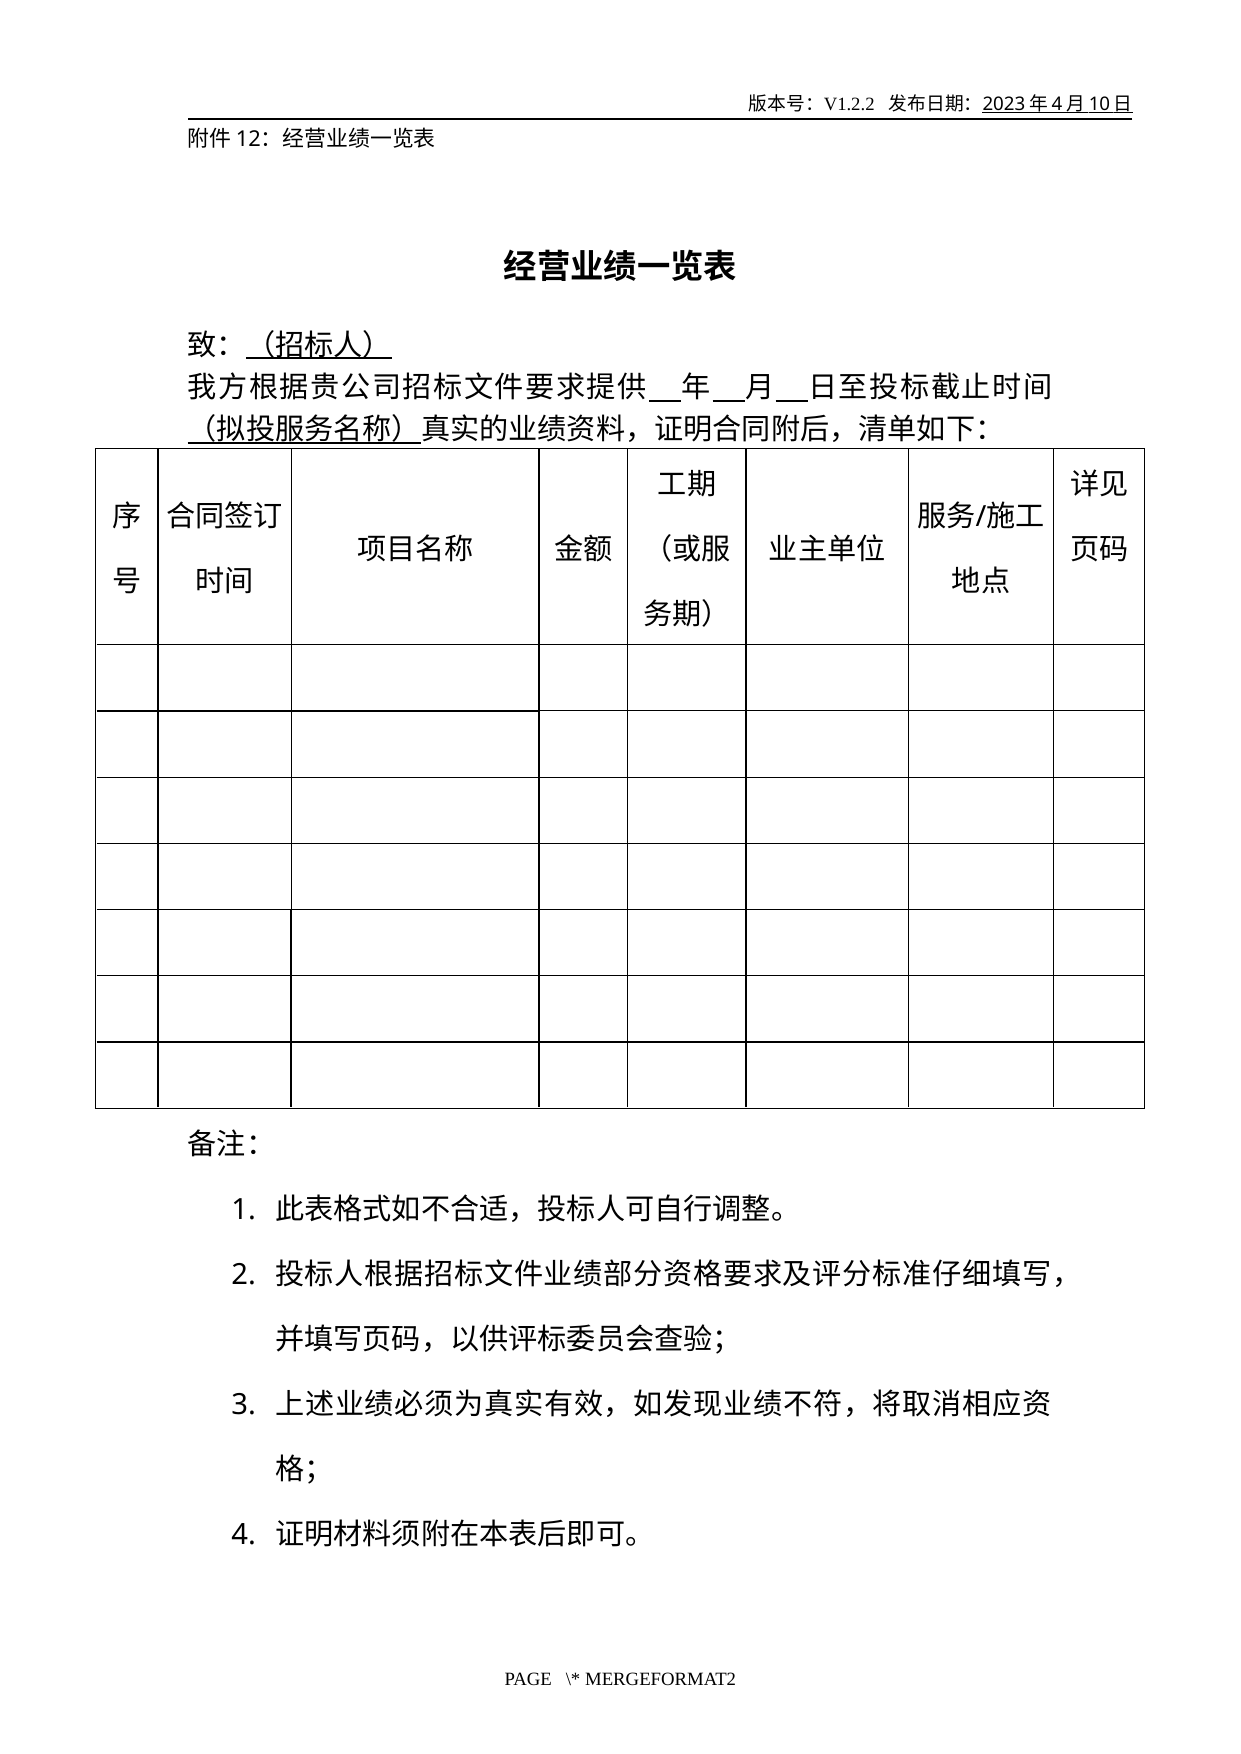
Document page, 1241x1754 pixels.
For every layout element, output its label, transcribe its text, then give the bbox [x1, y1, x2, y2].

table_cell [747, 711, 908, 777]
table_cell [1054, 910, 1144, 975]
text 备注： [187, 1109, 1053, 1174]
table_header 项目名称 [292, 449, 538, 644]
table_cell [1054, 844, 1144, 909]
list 证明材料须附在本表后即可。 [231, 1499, 1053, 1564]
text 致：（招标人） [187, 321, 1053, 363]
table_header 工期（或服务期） [628, 449, 745, 644]
table_cell [292, 844, 538, 909]
table_cell [1054, 711, 1144, 777]
table_cell [96, 910, 157, 975]
table_cell [628, 645, 745, 710]
table_cell [292, 645, 538, 710]
list 上述业绩必须为真实有效，如发现业绩不符，将取消相应资格； [231, 1369, 1053, 1499]
table_cell [628, 910, 745, 975]
table_cell [159, 844, 291, 909]
table_cell [96, 844, 157, 909]
table_cell [747, 645, 908, 710]
table_cell [292, 1043, 538, 1107]
table_cell [159, 1043, 290, 1107]
table_cell [747, 844, 908, 909]
table_cell [747, 910, 908, 975]
table_cell [96, 1042, 157, 1107]
table_cell [540, 645, 627, 710]
table_cell [1054, 778, 1144, 843]
table_cell [292, 712, 538, 777]
table_cell [159, 778, 291, 843]
table_cell [540, 711, 627, 777]
table_cell [1054, 976, 1144, 1041]
table_cell [909, 844, 1053, 909]
table_header 序号 [96, 449, 157, 644]
table_cell [747, 778, 908, 843]
table_header 详见页码 [1054, 449, 1144, 644]
text 我方根据贵公司招标文件要求提供 年 月 日至投标截止时间（拟投服务名称）真实的业绩资料，证明合同附后，清单如下： [187, 363, 1053, 448]
table_cell [96, 645, 157, 710]
table_cell [747, 1043, 908, 1107]
text 附件12：经营业绩一览表 [187, 121, 1053, 154]
text 经营业绩一览表 [187, 231, 1053, 296]
table_cell [909, 645, 1053, 710]
table_cell [628, 844, 745, 909]
table_cell [747, 976, 908, 1041]
table_cell [909, 711, 1053, 777]
table_header 金额 [540, 449, 627, 644]
table_cell [540, 844, 627, 909]
table_cell [909, 1043, 1053, 1107]
table_header 合同签订时间 [159, 449, 291, 644]
table_cell [540, 778, 627, 843]
table_cell [1054, 645, 1144, 710]
table_cell [159, 645, 291, 710]
list 投标人根据招标文件业绩部分资格要求及评分标准仔细填写，并填写页码，以供评标委员会查验； [231, 1239, 1053, 1369]
table_cell [909, 976, 1053, 1041]
table_cell [628, 711, 745, 777]
list 此表格式如不合适，投标人可自行调整。 [231, 1174, 1053, 1239]
table_cell [540, 976, 627, 1041]
table_cell [540, 1043, 627, 1107]
table_cell [159, 910, 290, 975]
table_cell [292, 910, 538, 975]
table_cell [909, 778, 1053, 843]
table_cell [1054, 1043, 1144, 1107]
table_cell [96, 976, 157, 1041]
table_cell [96, 711, 157, 777]
table_cell [628, 976, 745, 1041]
table_cell [628, 778, 745, 843]
table_cell [628, 1043, 745, 1107]
table_cell [540, 910, 627, 975]
table_cell [909, 910, 1053, 975]
table_cell [96, 778, 157, 843]
table_cell [292, 976, 538, 1041]
table_cell [159, 976, 290, 1041]
table_header 服务/施工地点 [909, 449, 1053, 644]
table_cell [159, 712, 291, 777]
table_header 业主单位 [747, 449, 908, 644]
table_cell [292, 778, 538, 843]
